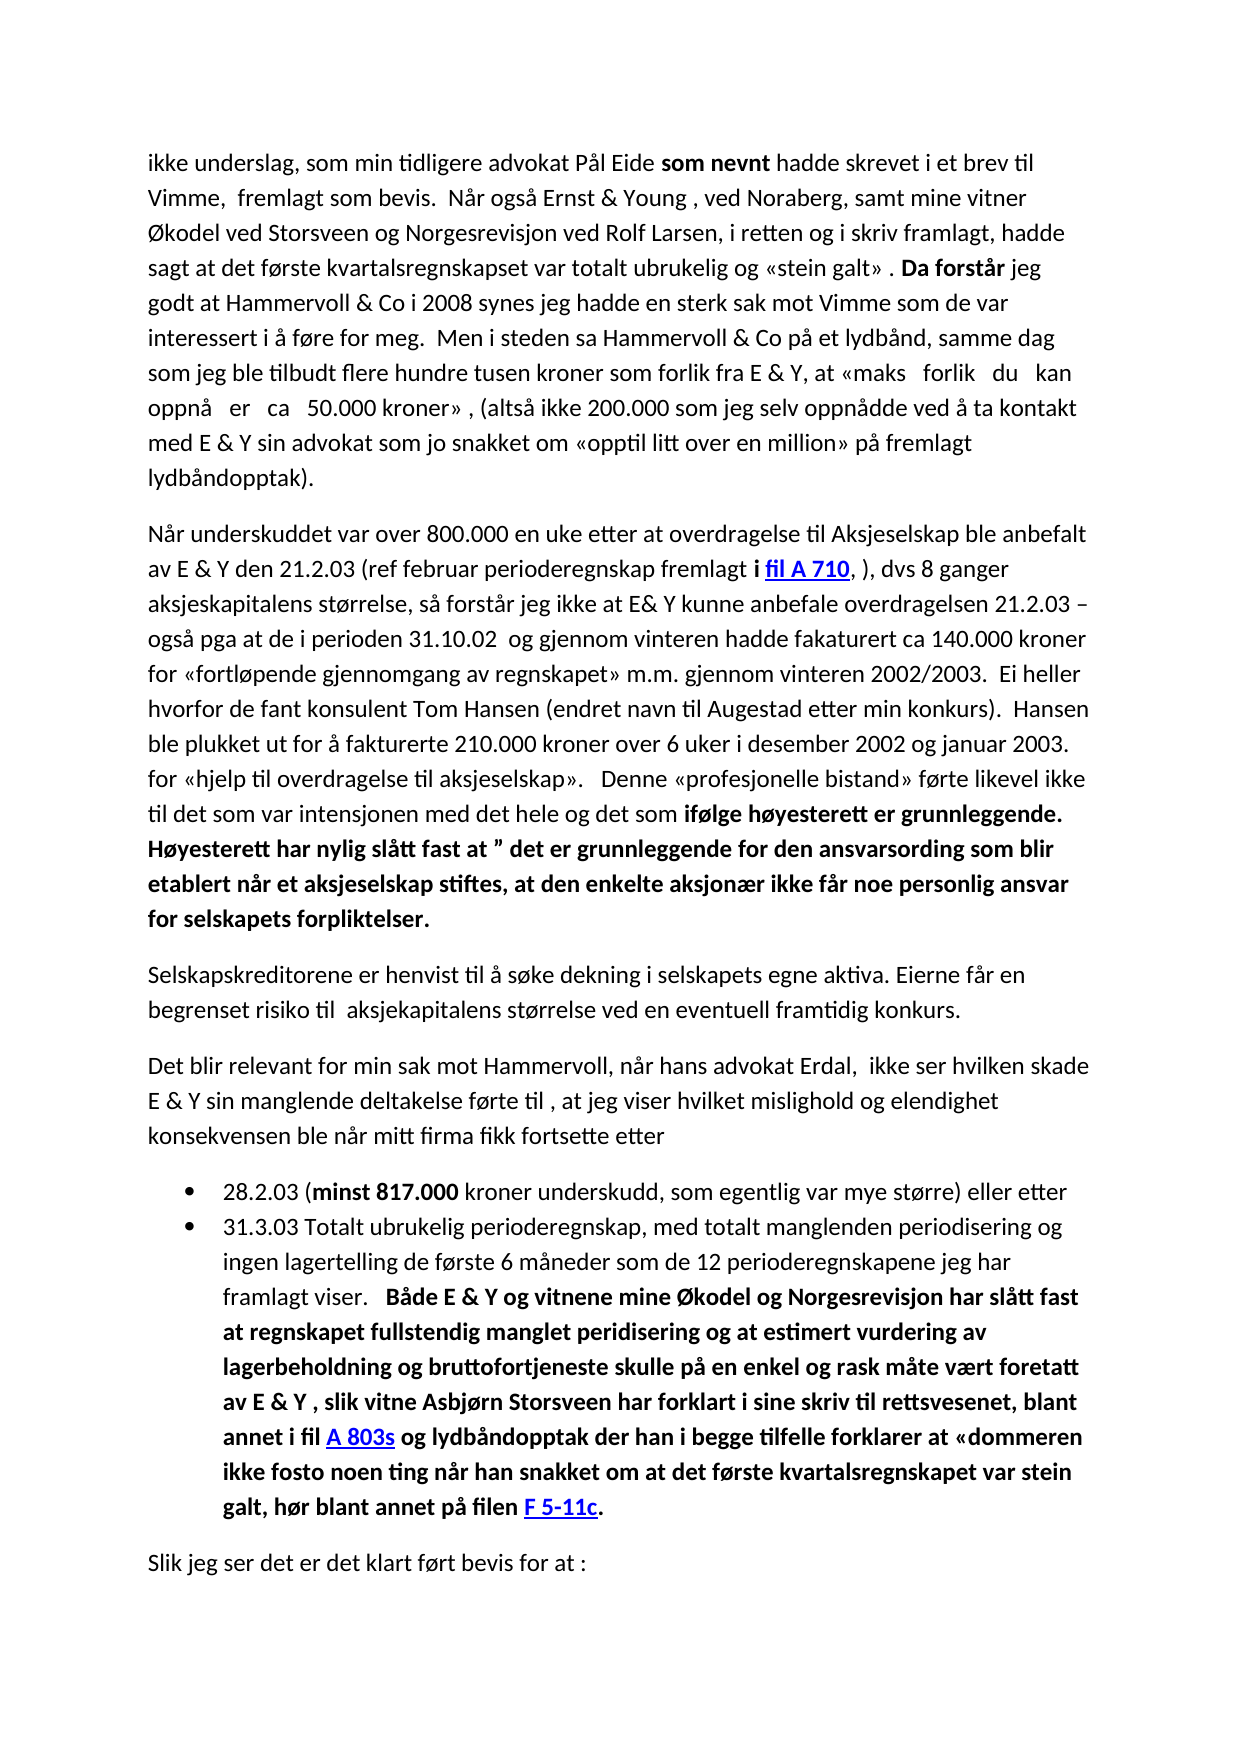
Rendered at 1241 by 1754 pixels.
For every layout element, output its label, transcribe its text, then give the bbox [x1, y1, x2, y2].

list 28.2.03 (minst 817.000 kroner underskudd, som egentlig var mye større) eller etter [185, 1176, 1093, 1206]
text Selskapskreditorene er henvist til å søke dekning i selskapets egne aktiva. Eierne får en begrenset risiko til aksjekapitalens størrelse ved en eventuell framtidig konkurs. [148, 959, 1093, 1025]
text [148, 148, 1093, 493]
text Når underskuddet var over 800.000 en uke etter at overdragelse til Aksjeselskap ble anbefalt av E & Y den 21.2.03 (ref februar perioderegnskap fremlagt i fil A 710, ), dvs 8 ganger aksjeskapitalens størrelse, så forstår jeg ikke at E& Y kunne anbefale overdragelsen 21.2.03 – også pga at de i perioden 31.10.02 og gjennom vinteren hadde fakaturert ca 140.000 kroner for «fortløpende gjennomgang av regnskapet» m.m. gjennom vinteren 2002/2003. Ei heller hvorfor de fant konsulent Tom Hansen (endret navn til Augestad etter min konkurs). Hansen ble plukket ut for å fakturerte 210.000 kroner over 6 uker i desember 2002 og januar 2003. for «hjelp til overdragelse til aksjeselskap». Denne «profesjonelle bistand» førte likevel ikke til det som var intensjonen med det hele og det som ifølge høyesterett er grunnleggende. Høyesterett har nylig slått fast at ” det er grunnleggende for den ansvarsording som blir etablert når et aksjeselskap stiftes, at den enkelte aksjonær ikke får noe personlig ansvar for selskapets forpliktelser. [148, 518, 1093, 934]
text Slik jeg ser det er det klart ført bevis for at : [148, 1547, 1093, 1577]
text Det blir relevant for min sak mot Hammervoll, når hans advokat Erdal, ikke ser hvilken skade E & Y sin manglende deltakelse førte til , at jeg viser hvilket mislighold og elendighet konsekvensen ble når mitt firma fikk fortsette etter [148, 1050, 1093, 1151]
list 31.3.03 Totalt ubrukelig perioderegnskap, med totalt manglenden periodisering og ingen lagertelling de første 6 måneder som de 12 perioderegnskapene jeg har framlagt viser. Både E & Y og vitnene mine Økodel og Norgesrevisjon har slått fast at regnskapet fullstendig manglet peridisering og at estimert vurdering av lagerbeholdning og bruttofortjeneste skulle på en enkel og rask måte vært foretatt av E & Y , slik vitne Asbjørn Storsveen har forklart i sine skriv til rettsvesenet, blant annet i fil A 803s og lydbåndopptak der han i begge tilfelle forklarer at «dommeren ikke fosto noen ting når han snakket om at det første kvartalsregnskapet var stein galt, hør blant annet på filen F 5-11c. [185, 1211, 1093, 1521]
